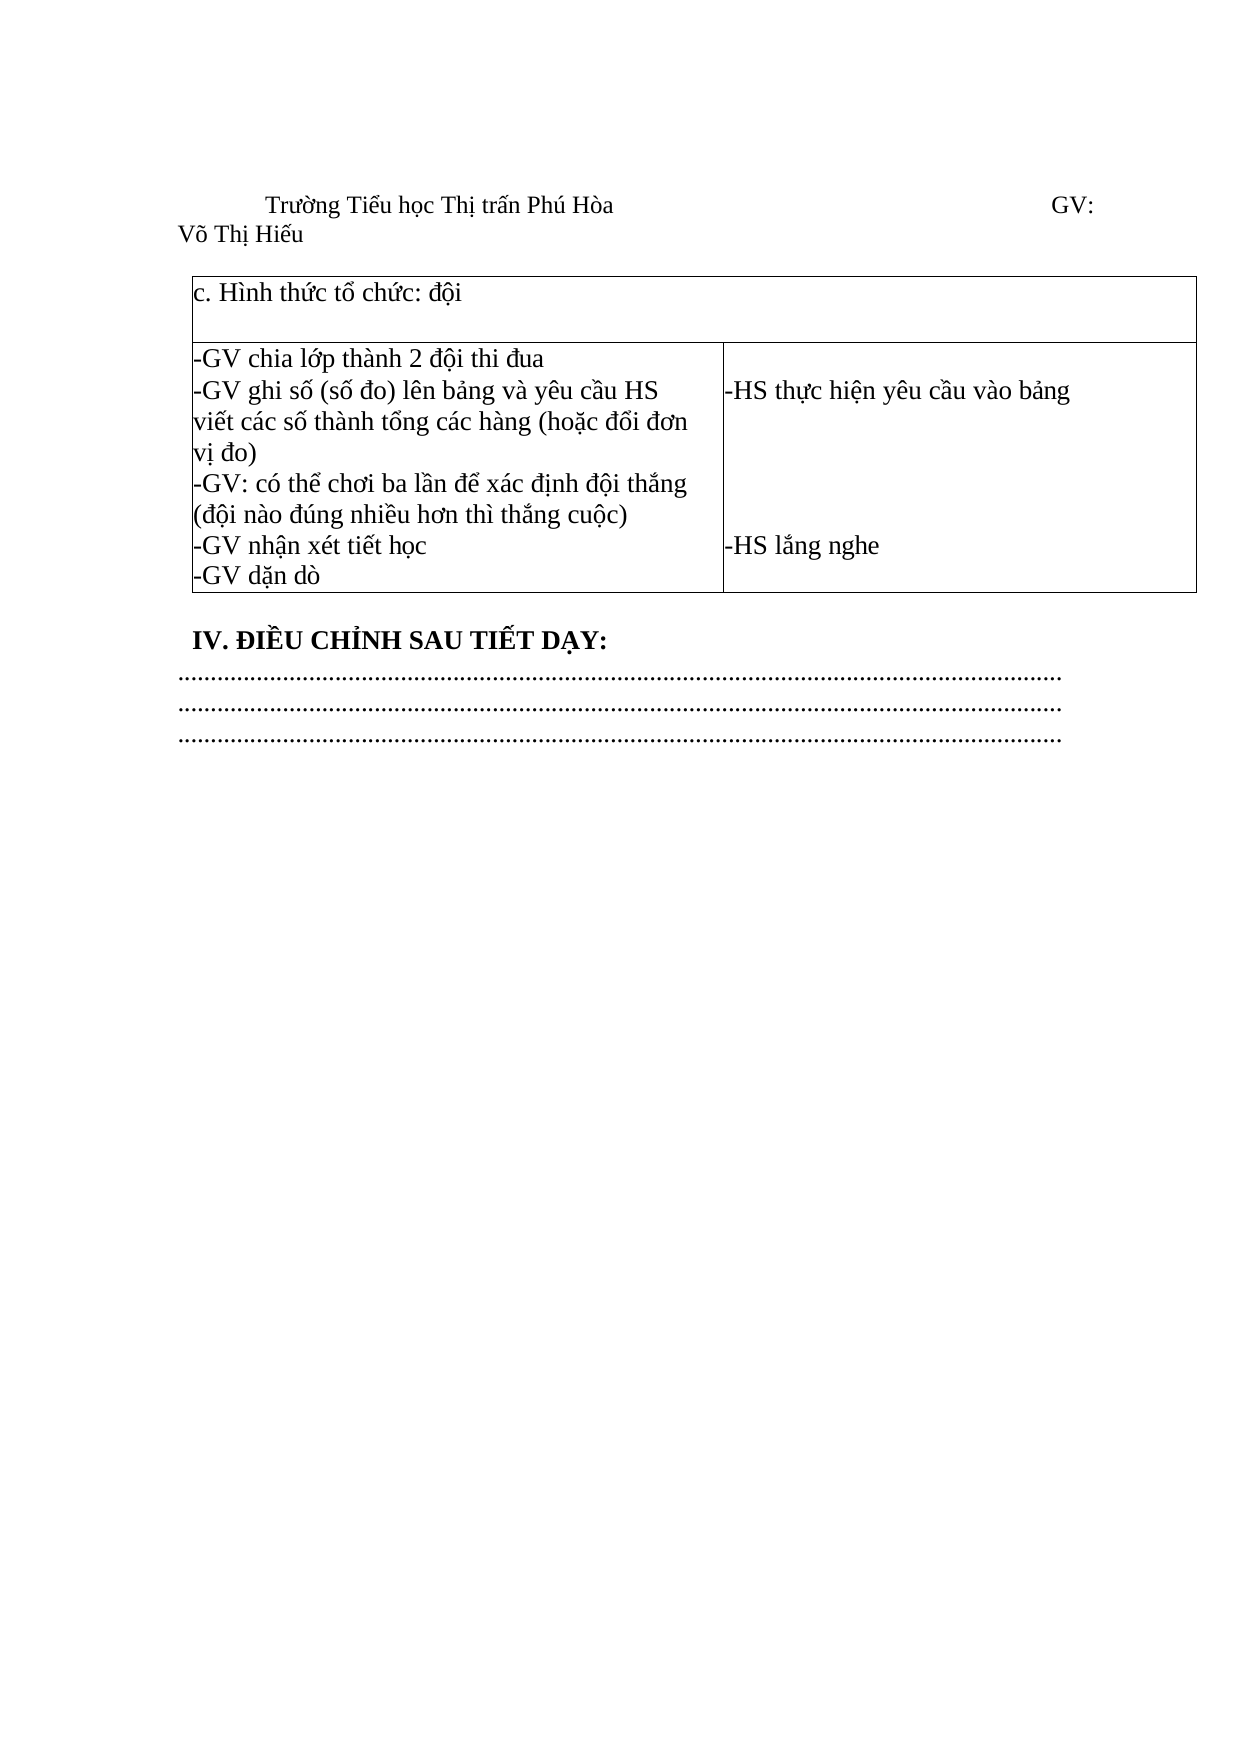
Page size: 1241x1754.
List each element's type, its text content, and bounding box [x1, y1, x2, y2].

text ....................................................................................................................................... [177, 656, 1122, 687]
table_cell -GV chia lớp thành 2 đội thi đua -GV ghi số (số đo) lên bảng và yêu cầu HS viết các số thành tổng các hàng (hoặc đổi đơn vị đo) -GV: có thể chơi ba lần để xác định đội thắng (đội nào đúng nhiều hơn thì thắng cuộc) -GV nhận xét tiết học -GV dặn dò [193, 343, 723, 592]
list ĐIỀU CHỈNH SAU TIẾT DẠY: [192, 625, 1122, 656]
table_cell -HS thực hiện yêu cầu vào bảng -HS lắng nghe [724, 343, 1196, 592]
table_header c. Hình thức tổ chức: đội [193, 277, 1196, 342]
text ....................................................................................................................................... [177, 687, 1122, 718]
text ....................................................................................................................................... [177, 718, 1122, 749]
